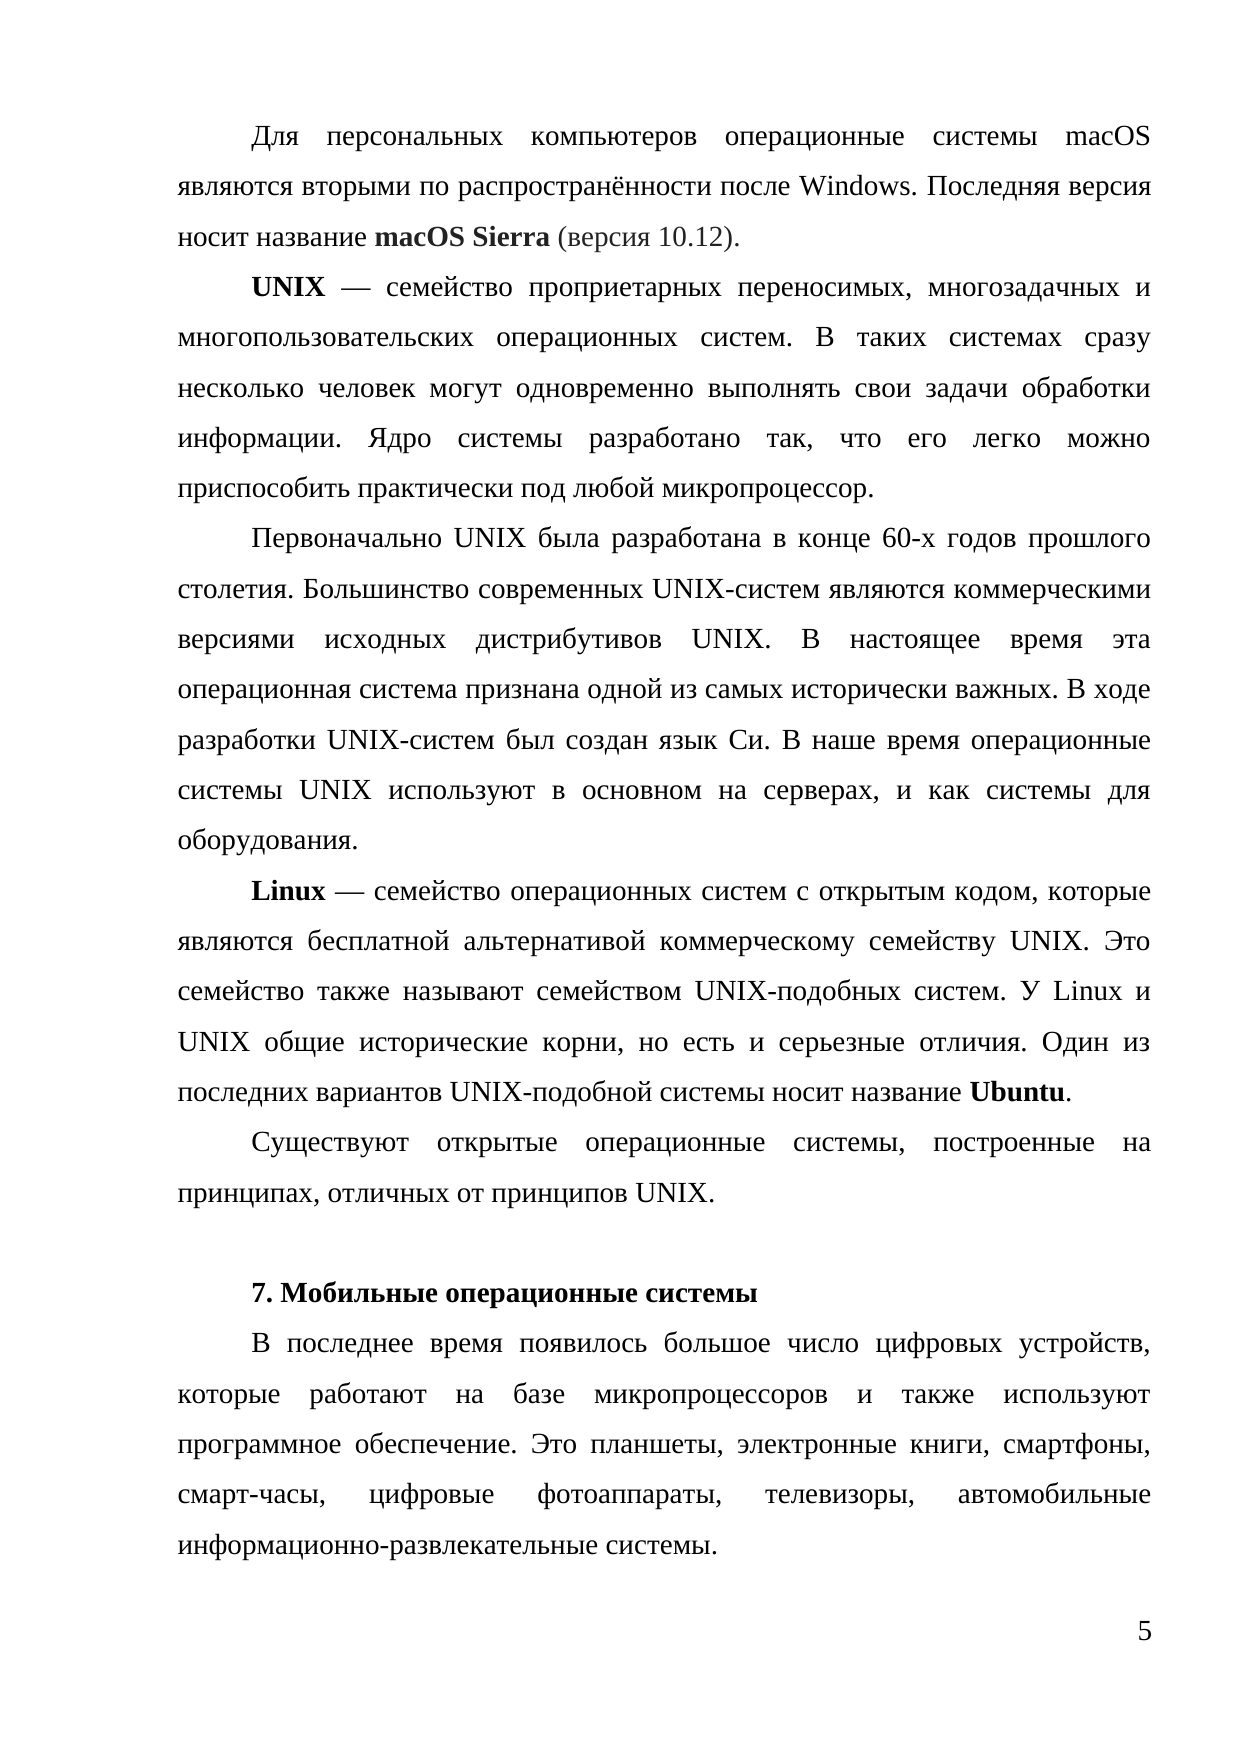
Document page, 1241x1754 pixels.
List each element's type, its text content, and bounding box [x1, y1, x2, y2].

text Для персональных компьютеров операционные системы macOS являются вторыми по распространённости после Windows. Последняя версия носит название macOS Sierra (версия 10.12). [177, 118, 1152, 252]
text Первоначально UNIX была разработана в конце 60-х годов прошлого столетия. Большинство современных UNIX-систем являются коммерческими версиями исходных дистрибутивов UNIX. В настоящее время эта операционная система признана одной из самых исторически важных. В ходе разработки UNIX-систем был создан язык Си. В наше время операционные системы UNIX используют в основном на серверах, и как системы для оборудования. [177, 521, 1152, 856]
text В последнее время появилось большое число цифровых устройств, которые работают на базе микропроцессоров и также используют программное обеспечение. Это планшеты, электронные книги, смартфоны, смарт-часы, цифровые фотоаппараты, телевизоры, автомобильные информационно-развлекательные системы. [177, 1326, 1152, 1560]
text Существуют открытые операционные системы, построенные на принципах, отличных от принципов UNIX. [177, 1124, 1152, 1208]
text UNIX — семейство проприетарных переносимых, многозадачных и многопользовательских операционных систем. В таких системах сразу несколько человек могут одновременно выполнять свои задачи обработки информации. Ядро системы разработано так, что его легко можно приспособить практически под любой микропроцессор. [177, 269, 1152, 504]
text 7. Мобильные операционные системы [177, 1275, 1152, 1309]
text Linux — семейство операционных систем с открытым кодом, которые являются бесплатной альтернативой коммерческому семейству UNIX. Это семейство также называют семейством UNIX-подобных систем. У Linux и UNIX общие исторические корни, но есть и серьезные отличия. Один из последних вариантов UNIX-подобной системы носит название Ubuntu. [177, 873, 1152, 1108]
